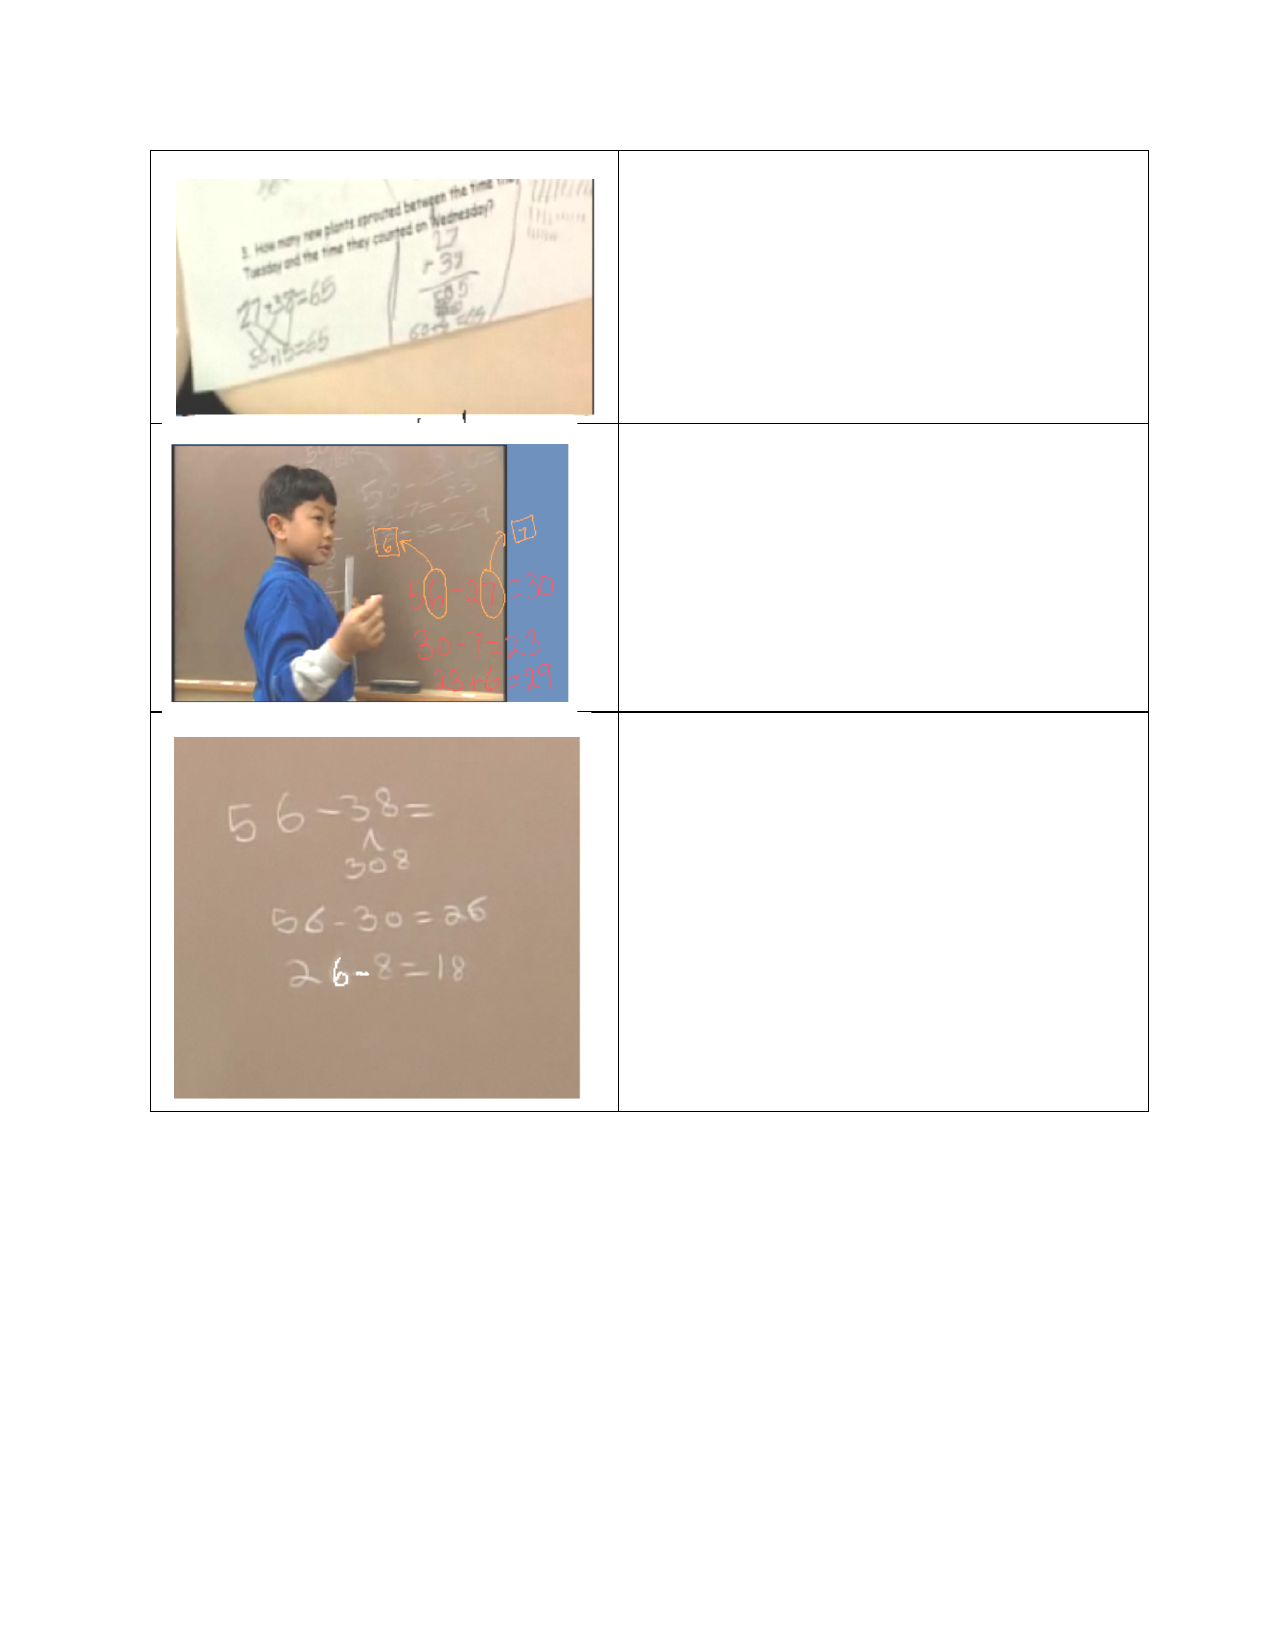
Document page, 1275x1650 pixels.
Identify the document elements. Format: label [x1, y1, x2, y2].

table_cell [592, 713, 618, 1111]
table_cell [151, 424, 161, 711]
table_header [151, 151, 161, 423]
table_cell [578, 424, 618, 711]
table_cell [151, 713, 161, 1111]
table_header [619, 151, 1148, 423]
table_header [608, 151, 618, 423]
table_cell [619, 424, 1148, 711]
table_cell [619, 713, 1148, 1111]
